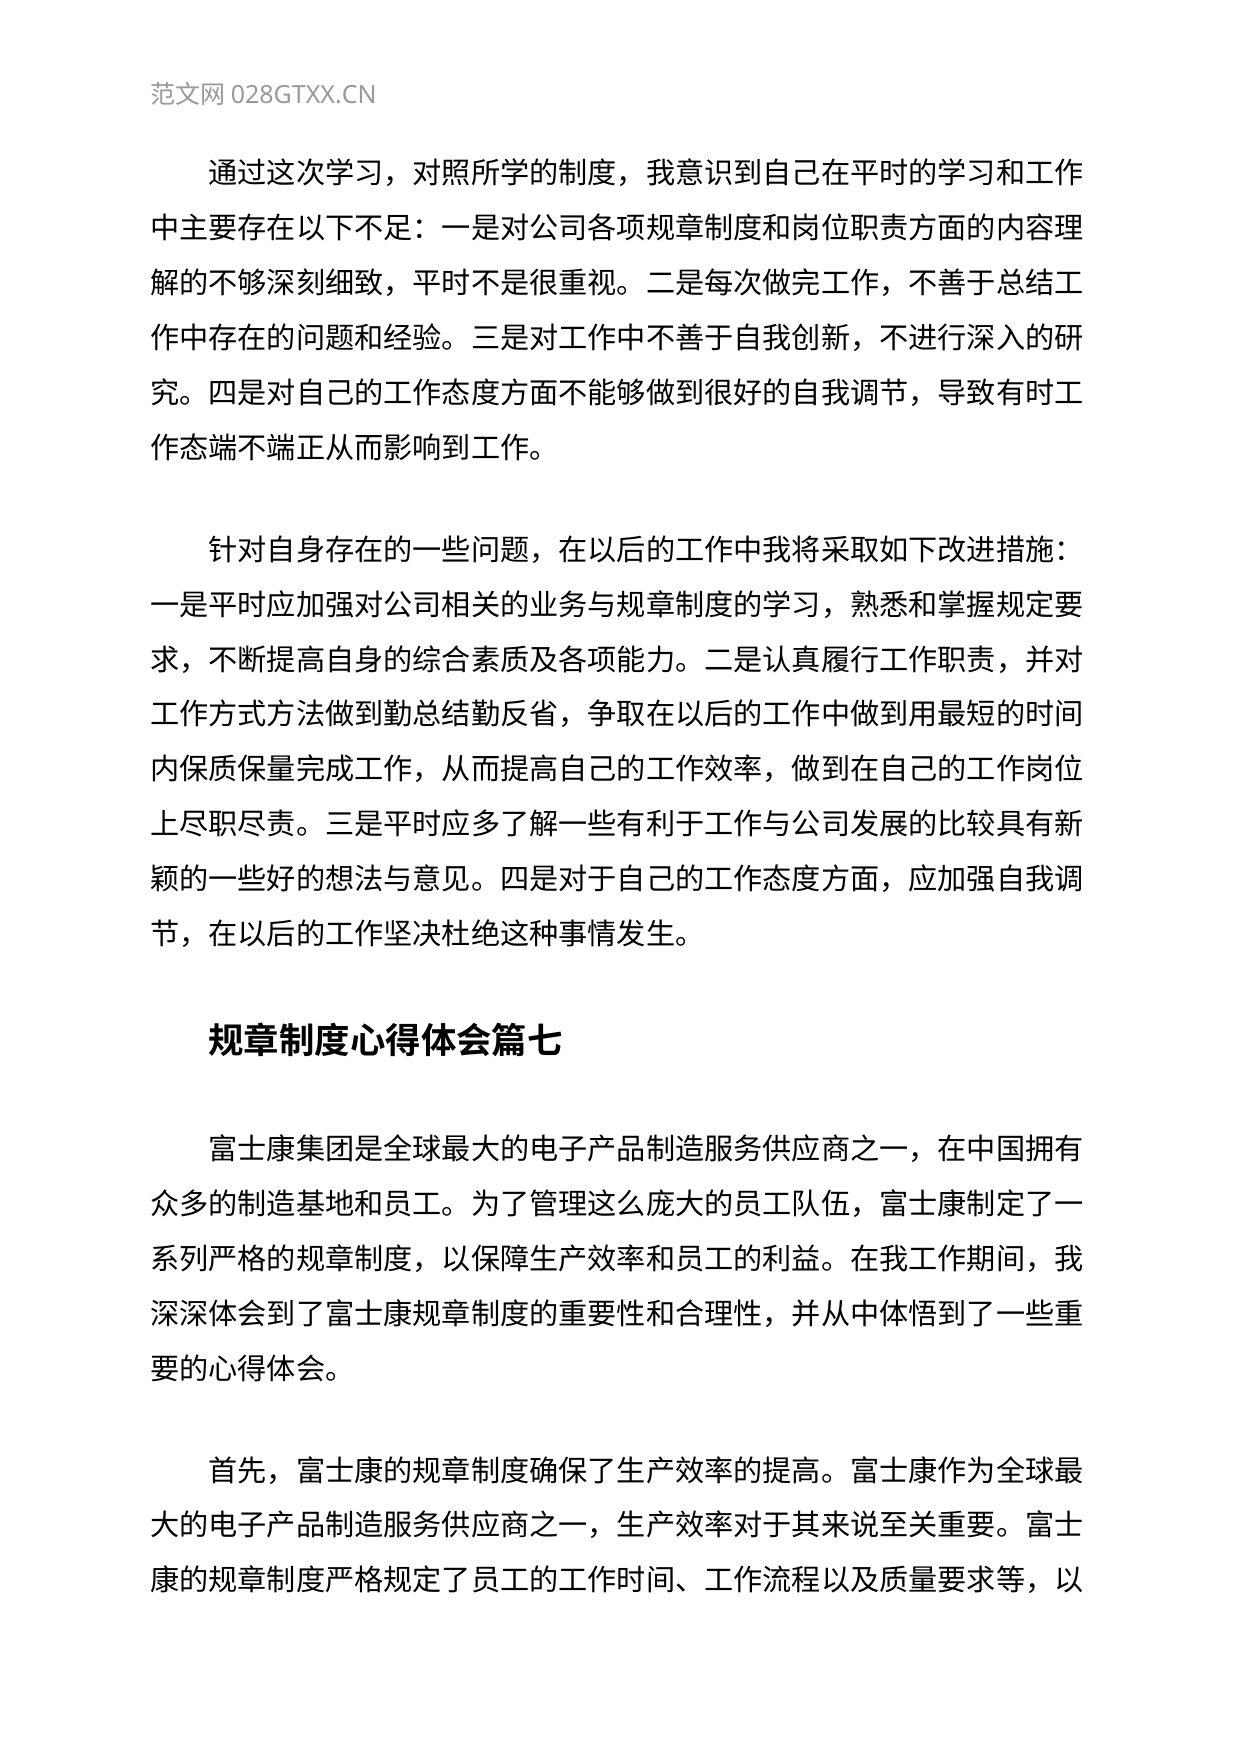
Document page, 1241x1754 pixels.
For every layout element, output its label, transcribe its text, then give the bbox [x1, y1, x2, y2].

text 通过这次学习，对照所学的制度，我意识到自己在平时的学习和工作中主要存在以下不足：一是对公司各项规章制度和岗位职责方面的内容理解的不够深刻细致，平时不是很重视。二是每次做完工作，不善于总结工作中存在的问题和经验。三是对工作中不善于自我创新，不进行深入的研究。四是对自己的工作态度方面不能够做到很好的自我调节，导致有时工作态端不端正从而影响到工作。 [150, 150, 1090, 467]
text 针对自身存在的一些问题，在以后的工作中我将采取如下改进措施：一是平时应加强对公司相关的业务与规章制度的学习，熟悉和掌握规定要求，不断提高自身的综合素质及各项能力。二是认真履行工作职责，并对工作方式方法做到勤总结勤反省，争取在以后的工作中做到用最短的时间内保质保量完成工作，从而提高自己的工作效率，做到在自己的工作岗位上尽职尽责。三是平时应多了解一些有利于工作与公司发展的比较具有新颖的一些好的想法与意见。四是对于自己的工作态度方面，应加强自我调节，在以后的工作坚决杜绝这种事情发生。 [150, 526, 1090, 953]
text 规章制度心得体会篇七 [150, 1012, 1090, 1063]
text 富士康集团是全球最大的电子产品制造服务供应商之一，在中国拥有众多的制造基地和员工。为了管理这么庞大的员工队伍，富士康制定了一系列严格的规章制度，以保障生产效率和员工的利益。在我工作期间，我深深体会到了富士康规章制度的重要性和合理性，并从中体悟到了一些重要的心得体会。 [150, 1126, 1090, 1388]
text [150, 1447, 1090, 1599]
